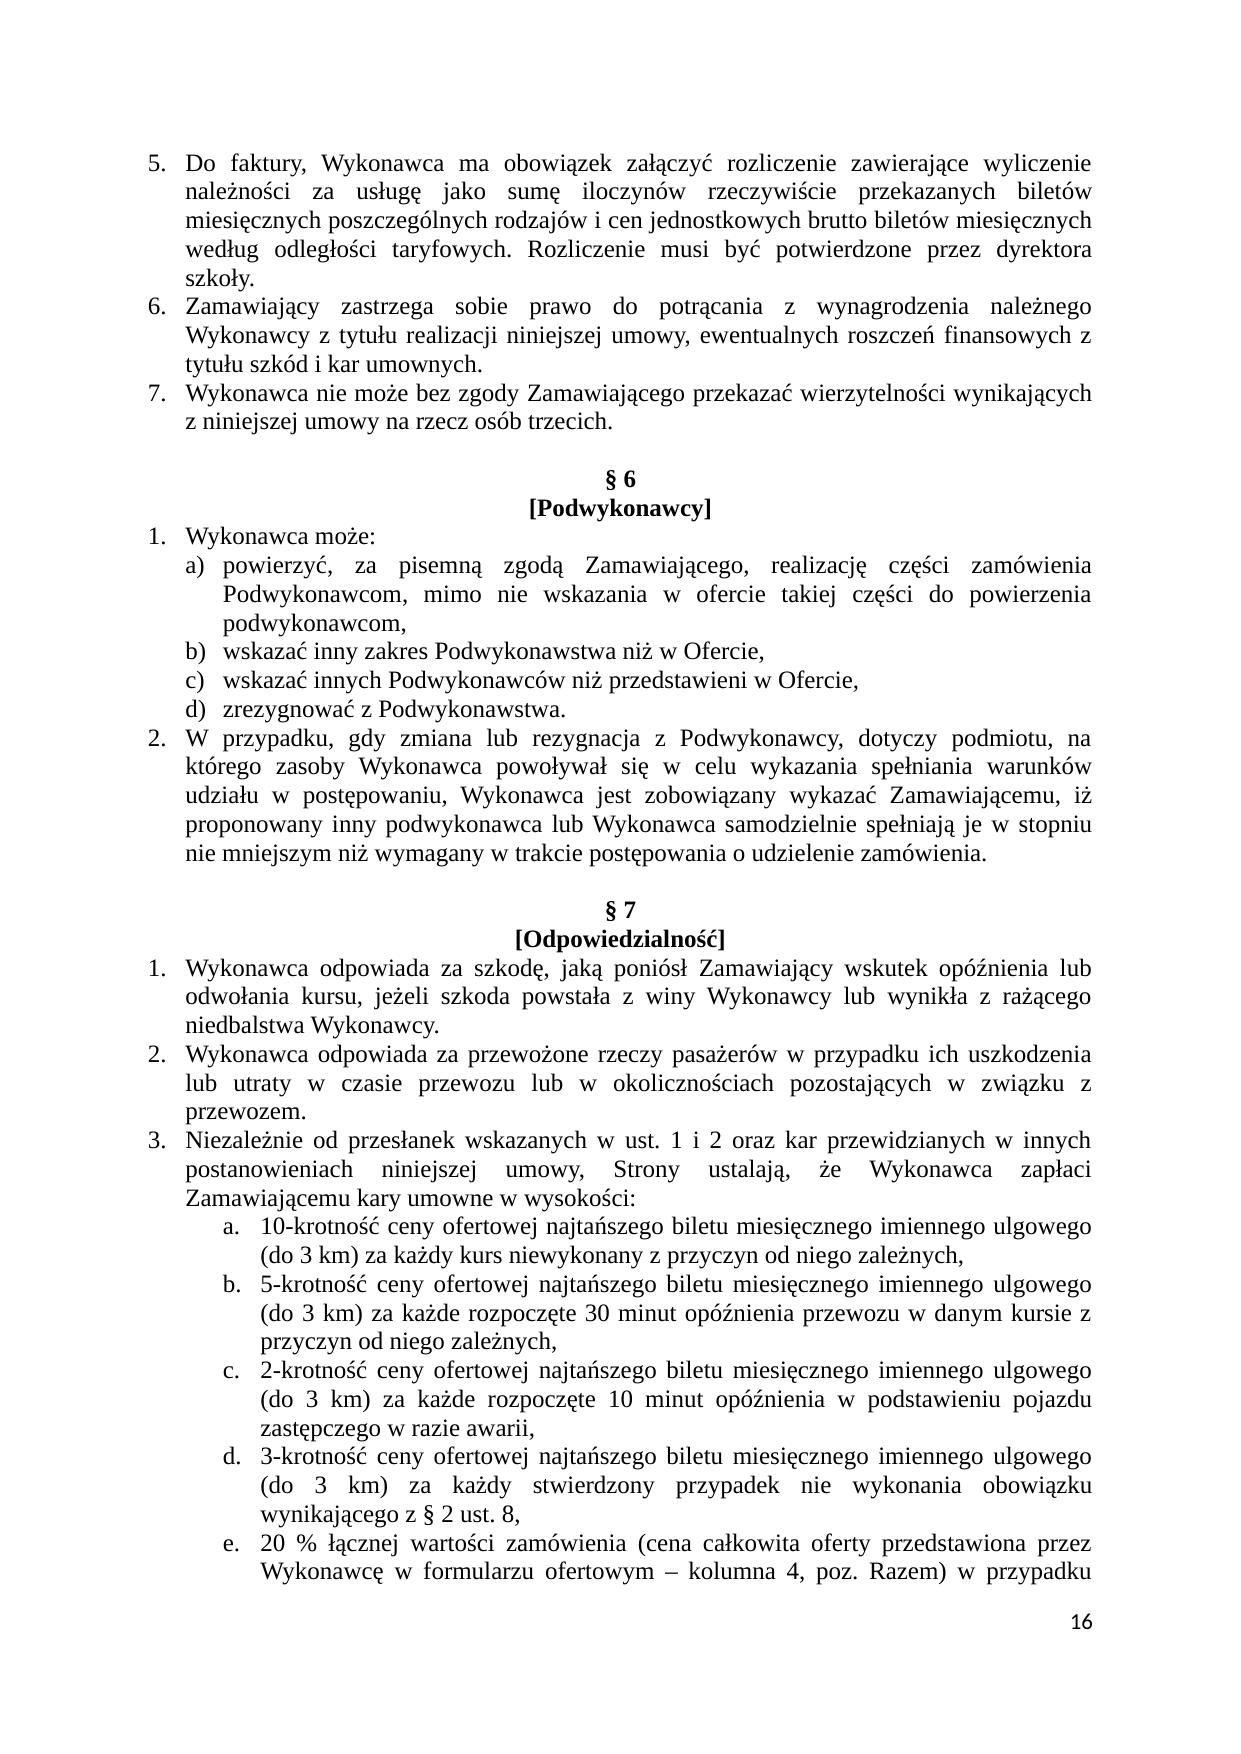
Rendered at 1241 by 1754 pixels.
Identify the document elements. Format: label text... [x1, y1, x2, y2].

list zrezygnować z Podwykonawstwa. [185, 694, 1093, 723]
list 2-krotność ceny ofertowej najtańszego biletu miesięcznego imiennego ulgowego (do 3 km) za każde rozpoczęte 10 minut opóźnienia w podstawieniu pojazdu zastępczego w razie awarii, [223, 1355, 1093, 1441]
list W przypadku, gdy zmiana lub rezygnacja z Podwykonawcy, dotyczy podmiotu, na którego zasoby Wykonawca powoływał się w celu wykazania spełniania warunków udziału w postępowaniu, Wykonawca jest zobowiązany wykazać Zamawiającemu, iż proponowany inny podwykonawca lub Wykonawca samodzielnie spełniają je w stopniu nie mniejszym niż wymagany w trakcie postępowania o udzielenie zamówienia. [148, 723, 1093, 866]
text [Odpowiedzialność] [148, 924, 1093, 953]
list wskazać inny zakres Podwykonawstwa niż w Ofercie, [185, 636, 1093, 665]
list Wykonawca może: [148, 521, 1093, 550]
list wskazać innych Podwykonawców niż przedstawieni w Ofercie, [185, 665, 1093, 694]
list Do faktury, Wykonawca ma obowiązek załączyć rozliczenie zawierające wyliczenie należności za usługę jako sumę iloczynów rzeczywiście przekazanych biletów miesięcznych poszczególnych rodzajów i cen jednostkowych brutto biletów miesięcznych według odległości taryfowych. Rozliczenie musi być potwierdzone przez dyrektora szkoły. [148, 148, 1093, 291]
list Zamawiający zastrzega sobie prawo do potrącania z wynagrodzenia należnego Wykonawcy z tytułu realizacji niniejszej umowy, ewentualnych roszczeń finansowych z tytułu szkód i kar umownych. [148, 291, 1093, 378]
list Wykonawca nie może bez zgody Zamawiającego przekazać wierzytelności wynikających z niniejszej umowy na rzecz osób trzecich. [148, 378, 1093, 435]
list Wykonawca odpowiada za przewożone rzeczy pasażerów w przypadku ich uszkodzenia lub utraty w czasie przewozu lub w okolicznościach pozostających w związku z przewozem. [148, 1039, 1093, 1125]
text [Podwykonawcy] [148, 493, 1093, 521]
text § 7 [148, 895, 1093, 924]
list 10-krotność ceny ofertowej najtańszego biletu miesięcznego imiennego ulgowego (do 3 km) za każdy kurs niewykonany z przyczyn od niego zależnych, [223, 1211, 1093, 1269]
list Wykonawca odpowiada za szkodę, jaką poniósł Zamawiający wskutek opóźnienia lub odwołania kursu, jeżeli szkoda powstała z winy Wykonawcy lub wynikła z rażącego niedbalstwa Wykonawcy. [148, 953, 1093, 1039]
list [223, 1528, 1093, 1585]
list 5-krotność ceny ofertowej najtańszego biletu miesięcznego imiennego ulgowego (do 3 km) za każde rozpoczęte 30 minut opóźnienia przewozu w danym kursie z przyczyn od niego zależnych, [223, 1269, 1093, 1355]
list powierzyć, za pisemną zgodą Zamawiającego, realizację części zamówienia Podwykonawcom, mimo nie wskazania w ofercie takiej części do powierzenia podwykonawcom, [185, 550, 1093, 636]
text § 6 [148, 464, 1093, 493]
list Niezależnie od przesłanek wskazanych w ust. 1 i 2 oraz kar przewidzianych w innych postanowieniach niniejszej umowy, Strony ustalają, że Wykonawca zapłaci Zamawiającemu kary umowne w wysokości: [148, 1125, 1093, 1211]
list 3-krotność ceny ofertowej najtańszego biletu miesięcznego imiennego ulgowego (do 3 km) za każdy stwierdzony przypadek nie wykonania obowiązku wynikającego z § 2 ust. 8, [223, 1441, 1093, 1528]
